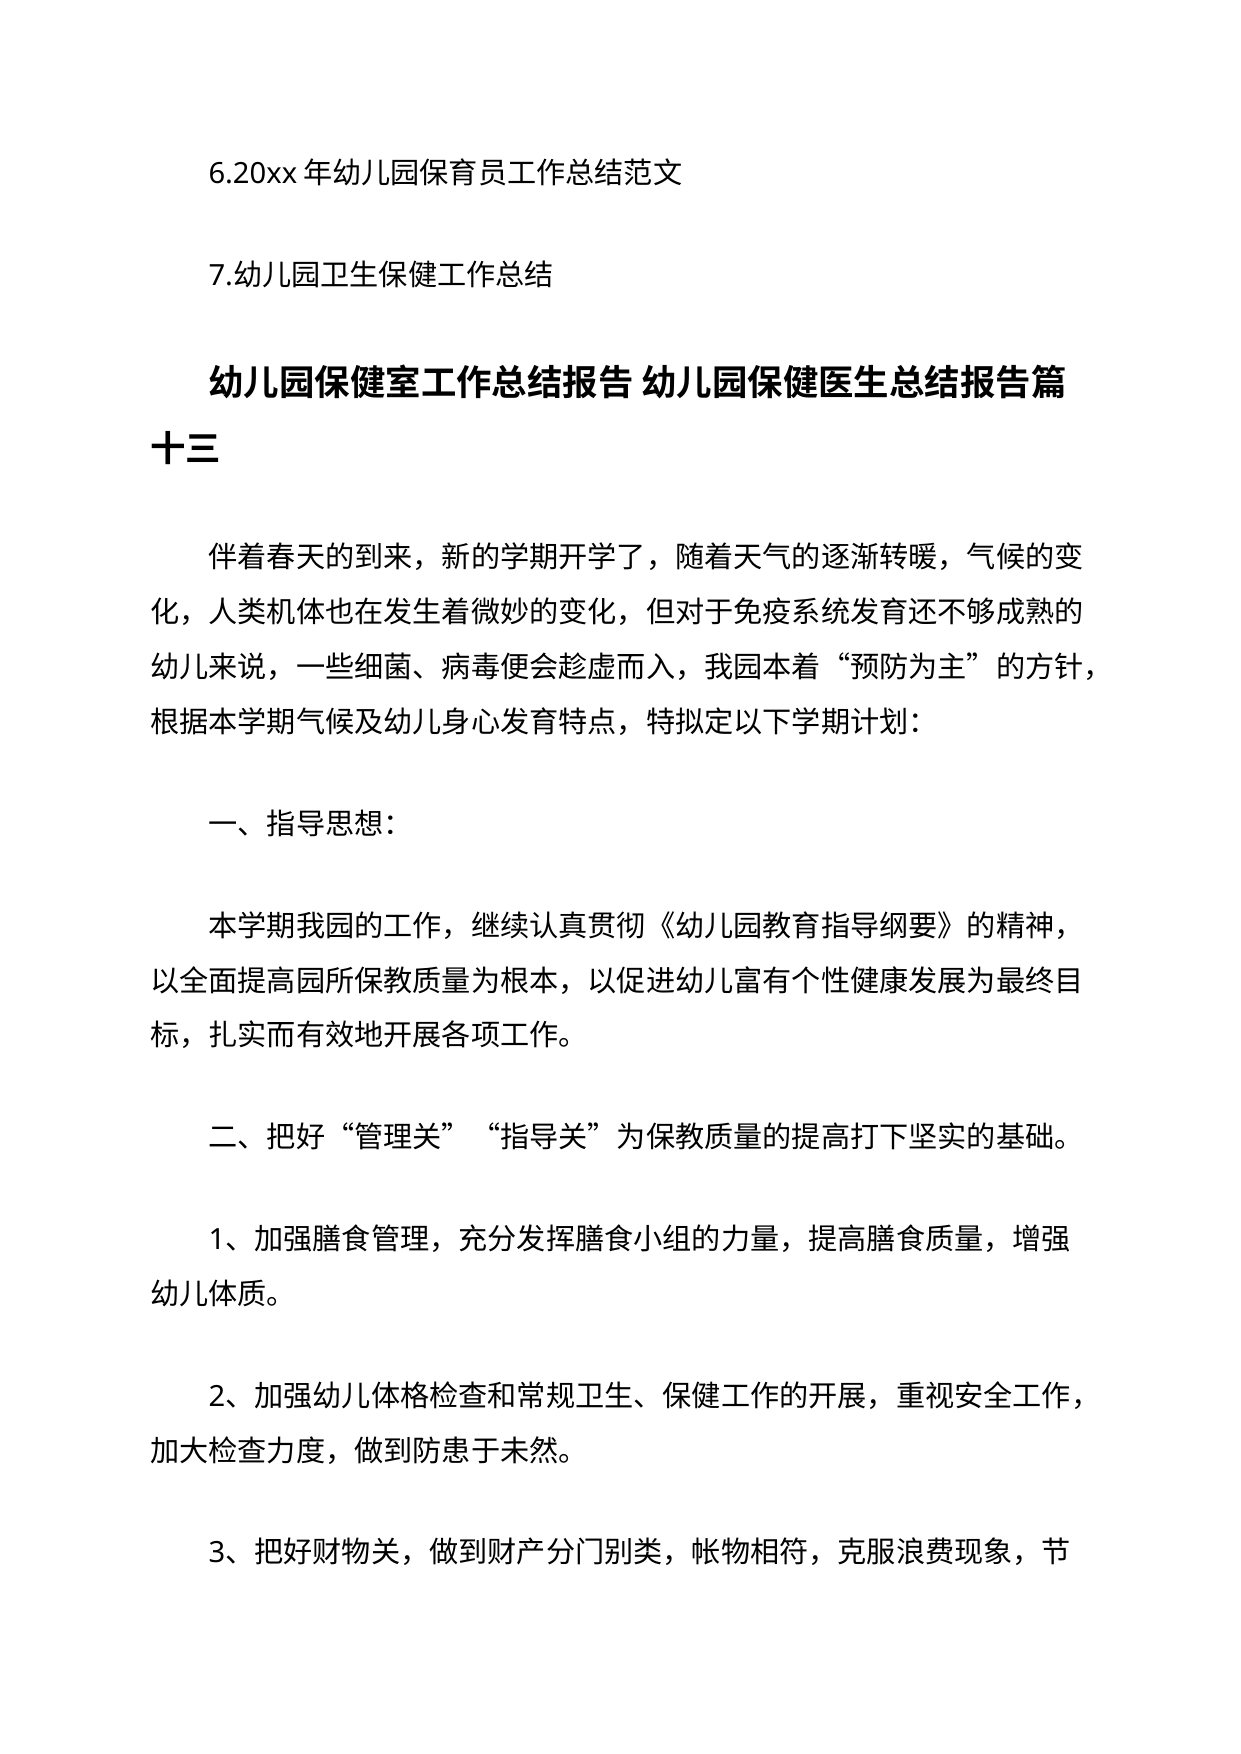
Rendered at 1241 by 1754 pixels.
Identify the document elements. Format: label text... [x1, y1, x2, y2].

text 7.幼儿园卫生保健工作总结 [150, 252, 1090, 294]
text 2、加强幼儿体格检查和常规卫生、保健工作的开展，重视安全工作，加大检查力度，做到防患于未然。 [150, 1372, 1090, 1469]
text 一、指导思想： [150, 800, 1090, 843]
text 伴着春天的到来，新的学期开学了，随着天气的逐渐转暖，气候的变化，人类机体也在发生着微妙的变化，但对于免疫系统发育还不够成熟的幼儿来说，一些细菌、病毒便会趁虚而入，我园本着“预防为主”的方针，根据本学期气候及幼儿身心发育特点，特拟定以下学期计划： [150, 534, 1090, 741]
text 1、加强膳食管理，充分发挥膳食小组的力量，提高膳食质量，增强幼儿体质。 [150, 1216, 1090, 1313]
text 6.20xx年幼儿园保育员工作总结范文 [150, 150, 1090, 192]
text 本学期我园的工作，继续认真贯彻《幼儿园教育指导纲要》的精神，以全面提高园所保教质量为根本，以促进幼儿富有个性健康发展为最终目标，扎实而有效地开展各项工作。 [150, 902, 1090, 1054]
text 二、把好“管理关”“指导关”为保教质量的提高打下坚实的基础。 [150, 1114, 1090, 1156]
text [150, 1529, 1090, 1571]
text 幼儿园保健室工作总结报告 幼儿园保健医生总结报告篇十三 [150, 354, 1090, 472]
